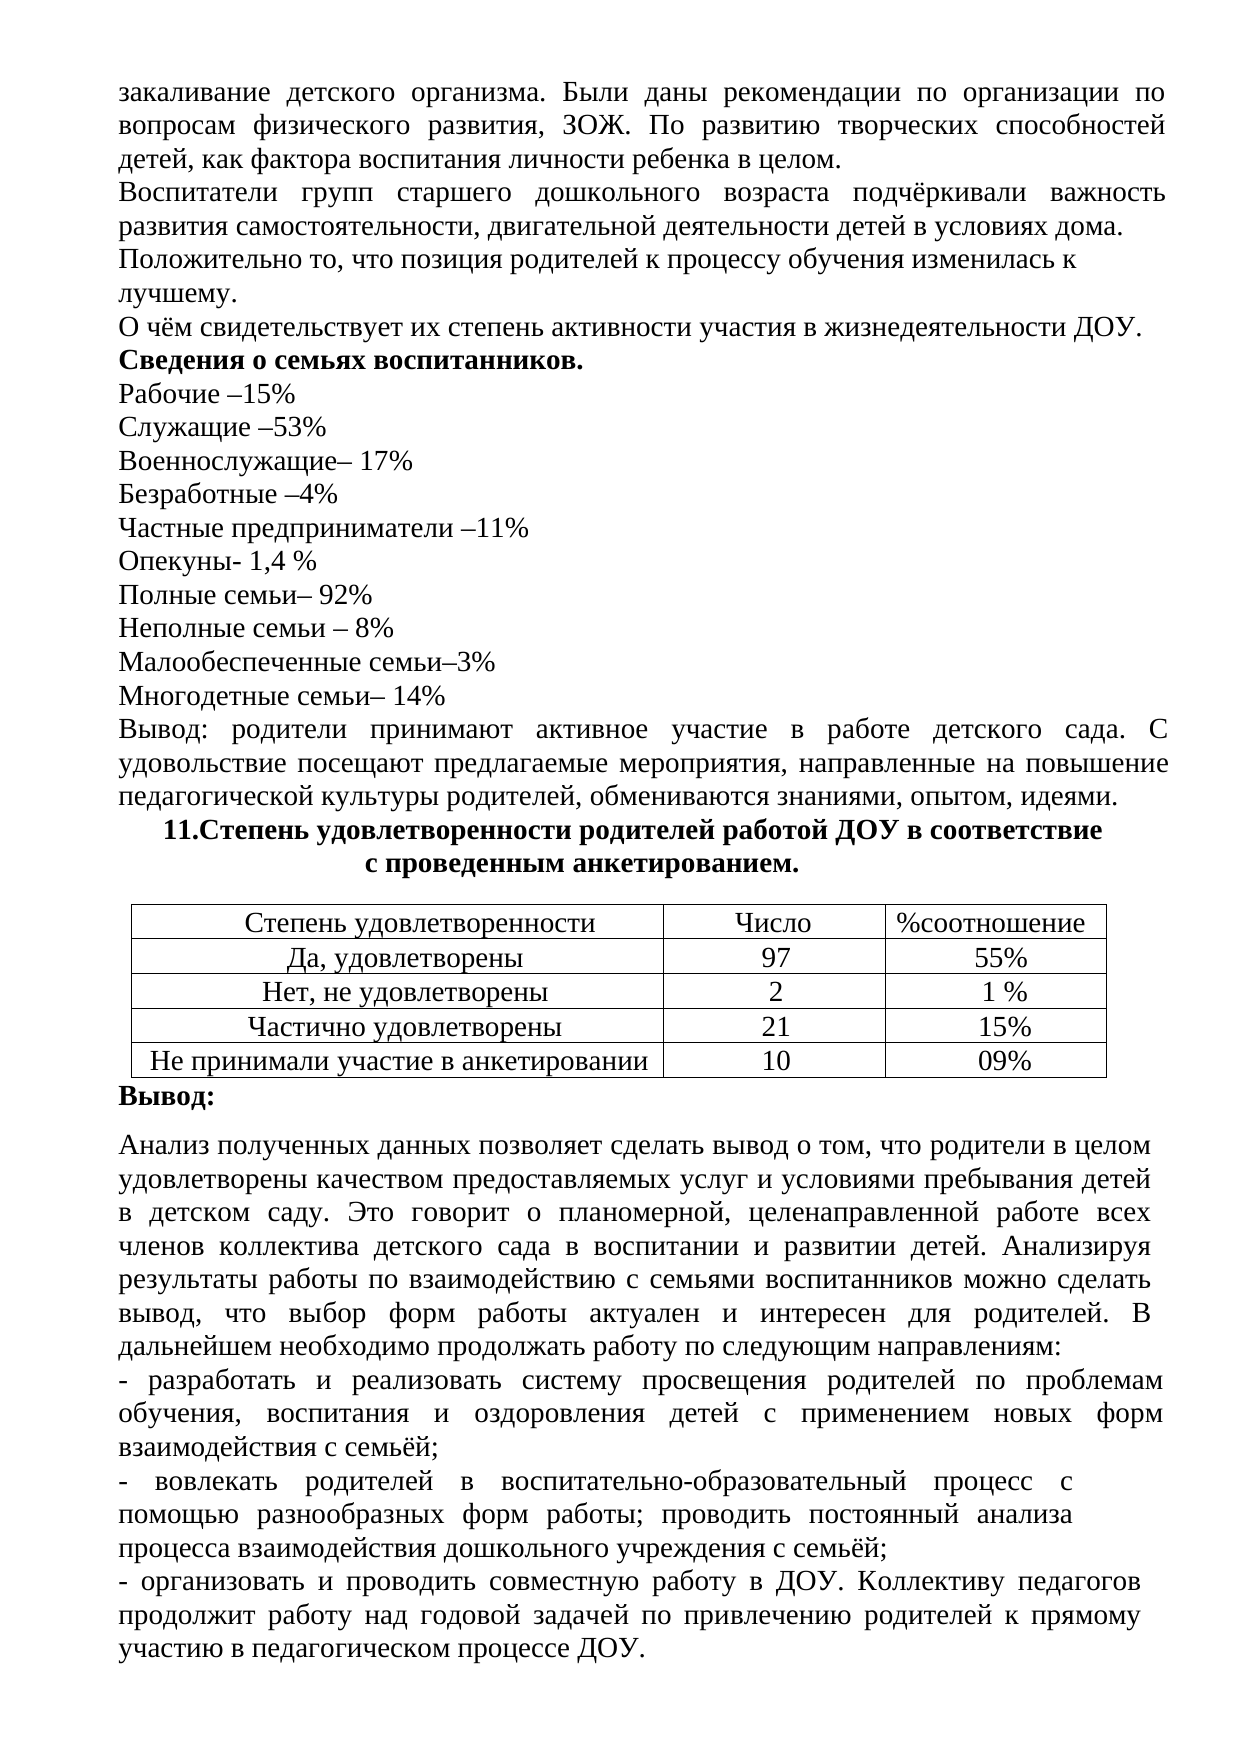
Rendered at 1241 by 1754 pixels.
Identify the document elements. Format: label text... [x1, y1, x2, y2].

text Частные предприниматели –11% [118, 510, 646, 543]
table_cell 2 [664, 974, 885, 1007]
table_cell Да, удовлетворены [132, 939, 663, 973]
text с проведенным анкетированием. [170, 845, 1169, 879]
text закаливание детского организма. Были даны рекомендации по организации по вопросам физического развития, ЗОЖ. По развитию творческих способностей детей, как фактора воспитания личности ребенка в целом. [118, 74, 1167, 174]
table_cell 1 % [886, 974, 1106, 1007]
text Сведения о семьях воспитанников. [118, 342, 827, 376]
text Рабочие –15% [118, 376, 597, 409]
text Вывод: родители принимают активное участие в работе детского сада. С удовольствие посещают предлагаемые мероприятия, направленные на повышение педагогической культуры родителей, обмениваются знаниями, опытом, идеями. [118, 711, 1169, 812]
text Неполные семьи – 8% [118, 611, 1169, 644]
text Военнослужащие– 17% Безработные –4% [118, 443, 530, 510]
text О чём свидетельствует их степень активности участия в жизнедеятельности ДОУ. [118, 309, 1167, 342]
table_cell 09% [886, 1043, 1106, 1077]
text - разработать и реализовать систему просвещения родителей по проблемам обучения, воспитания и оздоровления детей с применением новых форм взаимодействия с семьёй; [118, 1362, 1163, 1463]
table_header Число человек [664, 905, 885, 938]
text Опекуны- 1,4 % [118, 543, 646, 577]
table_cell Не принимали участие в анкетировании [132, 1043, 663, 1077]
table_header %соотношение [886, 905, 1106, 938]
table_cell 21 [664, 1009, 885, 1042]
text Положительно то, что позиция родителей к процессу обучения изменилась к [118, 242, 1167, 275]
table_cell 55% [886, 939, 1106, 973]
table_cell 15% [886, 1009, 1106, 1042]
table_header Степень удовлетворенности [132, 905, 663, 938]
text - вовлекать родителей в воспитательно-образовательный процесс с помощью разнообразных форм работы; проводить постоянный анализа процесса взаимодействия дошкольного учреждения с семьёй; [118, 1463, 1073, 1563]
table_cell Частично удовлетворены [132, 1009, 663, 1042]
text лучшему. [118, 275, 1167, 309]
text Вывод: [118, 1078, 1151, 1111]
text 11.Степень удовлетворенности родителей работой ДОУ в соответствие [163, 812, 1169, 845]
table_cell 97 [664, 939, 885, 973]
text - организовать и проводить совместную работу в ДОУ. Коллективу педагогов продолжит работу над годовой задачей по привлечению родителей к прямому участию в педагогическом процессе ДОУ. [118, 1563, 1141, 1664]
text Воспитатели групп старшего дошкольного возраста подчёркивали важность развития самостоятельности, двигательной деятельности детей в условиях дома. [118, 174, 1167, 242]
text Малообеспеченные семьи–3% [118, 644, 634, 678]
text Многодетные семьи– 14% [118, 678, 634, 711]
table_cell 10 [664, 1043, 885, 1077]
table_cell Нет, не удовлетворены [132, 974, 663, 1007]
text Служащие –53% [118, 409, 1169, 443]
text Полные семьи– 92% [118, 577, 1169, 611]
text Анализ полученных данных позволяет сделать вывод о том, что родители в целом удовлетворены качеством предоставляемых услуг и условиями пребывания детей в детском саду. Это говорит о планомерной, целенаправленной работе всех членов коллектива детского сада в воспитании и развитии детей. Анализируя результаты работы по взаимодействию с семьями воспитанников можно сделать вывод, что выбор форм работы актуален и интересен для родителей. В дальнейшем необходимо продолжать работу по следующим направлениям: [118, 1127, 1151, 1362]
